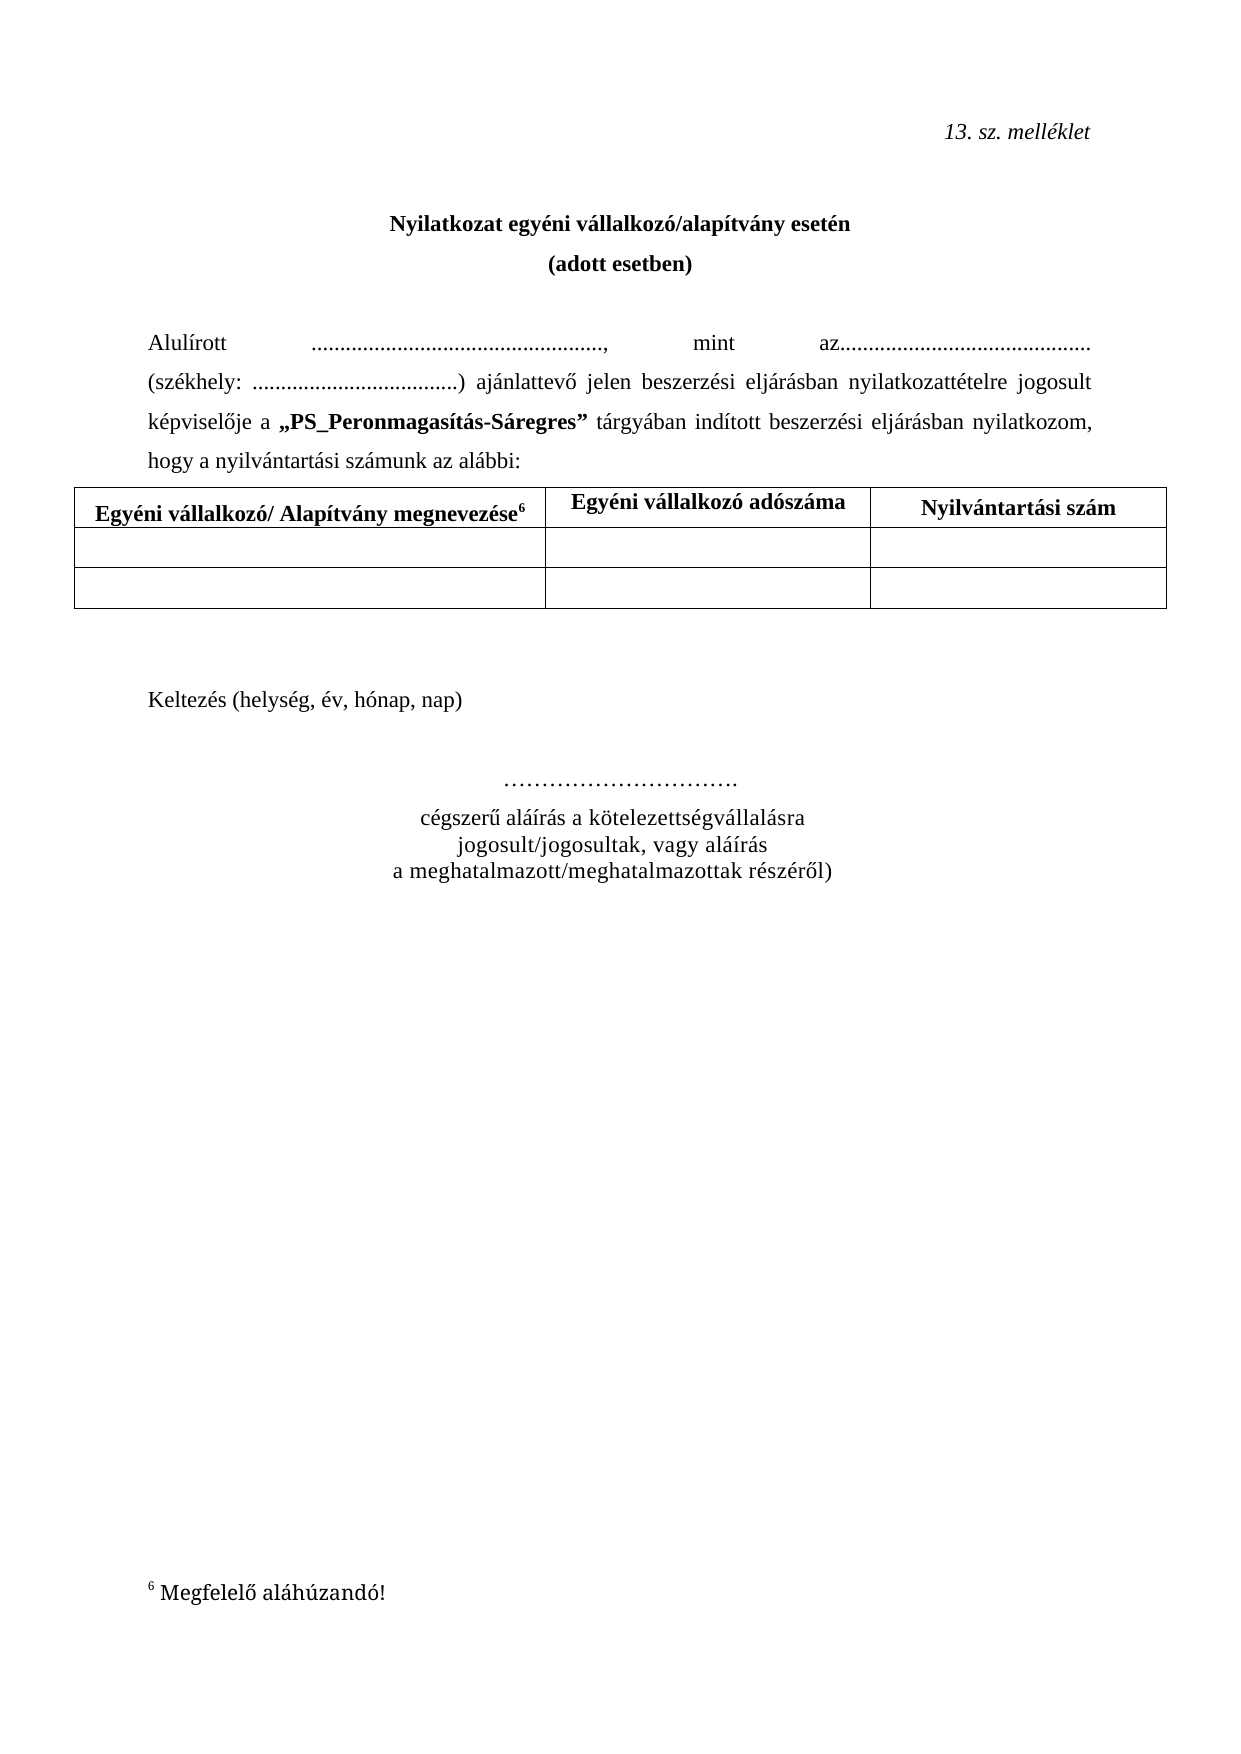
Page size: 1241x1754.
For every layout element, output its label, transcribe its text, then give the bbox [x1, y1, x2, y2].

text (adott esetben) [148, 250, 1092, 276]
table_cell [75, 568, 545, 608]
text a meghatalmazott/meghatalmazottak részéről) [148, 857, 1078, 883]
text Nyilatkozat egyéni vállalkozó/alapítvány esetén [148, 210, 1092, 237]
table_header Egyéni vállalkozó/ Alapítvány megnevezése [75, 488, 545, 527]
table_cell [546, 528, 870, 567]
text Alulírott ..................................................., mint az............................................ (székhely: ....................................) ajánlattevő jelen beszerzési eljárásban nyilatkozattételre jogosult képviselője a „PS_Peronmagasítás-Sáregres” tárgyában indított beszerzési eljárásban nyilatkozom, hogy a nyilvántartási számunk az alábbi: [148, 329, 1092, 473]
table_cell [546, 568, 870, 608]
text Keltezés (helység, év, hónap, nap) [148, 686, 1092, 712]
table_header Egyéni vállalkozó adószáma [546, 488, 870, 527]
text jogosult/jogosultak, vagy aláírás [148, 831, 1078, 857]
text …………………………. [148, 765, 1092, 791]
table_cell [75, 528, 545, 567]
table_cell [871, 568, 1166, 608]
table_header Nyilvántartási szám [871, 488, 1166, 527]
text 13. sz. melléklet [148, 118, 1092, 144]
table_cell [871, 528, 1166, 567]
text cégszerű aláírás a kötelezettségvállalásra [148, 804, 1078, 831]
